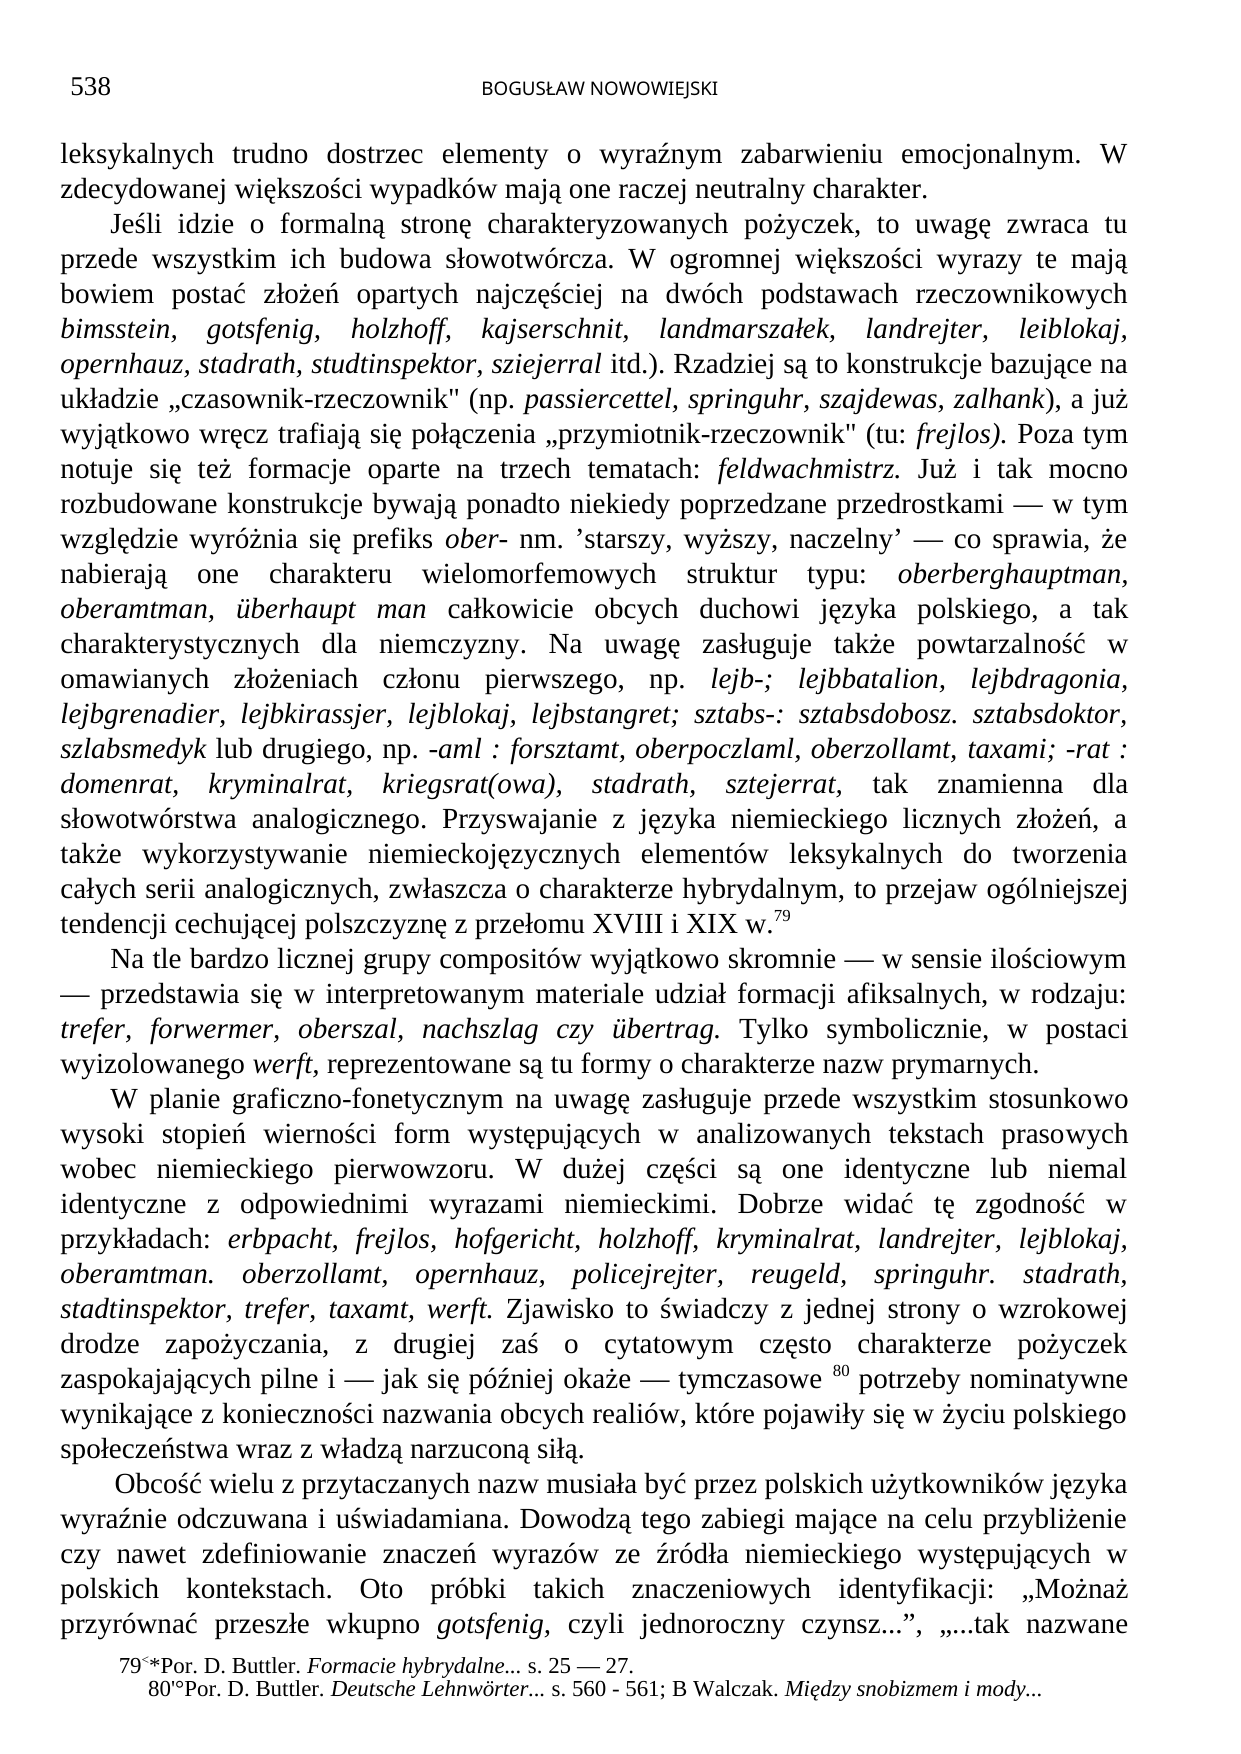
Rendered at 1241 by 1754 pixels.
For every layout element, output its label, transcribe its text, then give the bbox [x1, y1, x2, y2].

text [60, 1466, 1128, 1641]
text W planie graficzno-fonetycznym na uwagę zasługuje przede wszystkim stosunkowo wysoki stopień wierności form występujących w analizowanych tekstach prasowych wobec niemieckiego pierwowzoru. W dużej części są one identyczne lub niemal identyczne z odpowiednimi wyrazami niemieckimi. Dobrze widać tę zgodność w przykładach: erbpacht, frejlos, hofgericht, holzhoff, kryminalrat, landrejter, lejblokaj, oberamtman. oberzollamt, opernhauz, policejrejter, reugeld, springuhr. stadrath, stadtinspektor, trefer, taxamt, werft. Zjawisko to świadczy z jednej strony o wzrokowej drodze zapożyczania, z drugiej zaś o cytatowym często charakterze pożyczek zaspokajających pilne i — jak się później okaże — tymczasowe potrzeby nominatywne wynikające z konieczności nazwania obcych realiów, które pojawiły się w życiu polskiego społeczeństwa wraz z władzą narzuconą siłą. [60, 1081, 1128, 1466]
text Jeśli idzie o formalną stronę charakteryzowanych pożyczek, to uwagę zwraca tu przede wszystkim ich budowa słowotwórcza. W ogromnej większości wyrazy te mają bowiem postać złożeń opartych najczęściej na dwóch podstawach rzeczownikowych bimsstein, gotsfenig, holzhoff, kajserschnit, landmarszałek, landrejter, leiblokaj, opernhauz, stadrath, studtinspektor, sziejerral itd.). Rzadziej są to konstrukcje bazujące na układzie „czasownik-rzeczownik" (np. passiercettel, springuhr, szajdewas, zalhank), a już wyjątkowo wręcz trafiają się połączenia „przymiotnik-rzeczownik" (tu: frejlos). Poza tym notuje się też formacje oparte na trzech tematach: feldwachmistrz. Już i tak mocno rozbudowane konstrukcje bywają ponadto niekiedy poprzedzane przedrostkami — w tym względzie wyróżnia się prefiks ober- nm. ’starszy, wyższy, naczelny’ — co sprawia, że nabierają one charakteru wielomorfemowych struktur typu: oberberghauptman, oberamtman, überhaupt man całkowicie obcych duchowi języka polskiego, a tak charakterystycznych dla niemczyzny. Na uwagę zasługuje także powtarzalność w omawianych złożeniach członu pierwszego, np. lejb-; lejbbatalion, lejbdragonia, lejbgrenadier, lejbkirassjer, lejblokaj, lejbstangret; sztabs-: sztabsdobosz. sztabsdoktor, szlabsmedyk lub drugiego, np. -aml : forsztamt, oberpoczlaml, oberzollamt, taxami; -rat : domenrat, kryminalrat, kriegsrat(owa), stadrath, sztejerrat, tak znamienna dla słowotwórstwa analogicznego. Przyswajanie z języka niemieckiego licznych złożeń, a także wykorzystywanie niemieckojęzycznych elementów leksykalnych do tworzenia całych serii analogicznych, zwłaszcza o charakterze hybrydalnym, to przejaw ogólniejszej tendencji cechującej polszczyznę z przełomu XVIII i XIX w. [60, 206, 1128, 941]
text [60, 136, 1128, 206]
text Na tle bardzo licznej grupy compositów wyjątkowo skromnie — w sensie ilościowym — przedstawia się w interpretowanym materiale udział formacji afiksalnych, w rodzaju: trefer, forwermer, oberszal, nachszlag czy übertrag. Tylko symbolicznie, w postaci wyizolowanego werft, reprezentowane są tu formy o charakterze nazw prymarnych. [60, 941, 1128, 1081]
